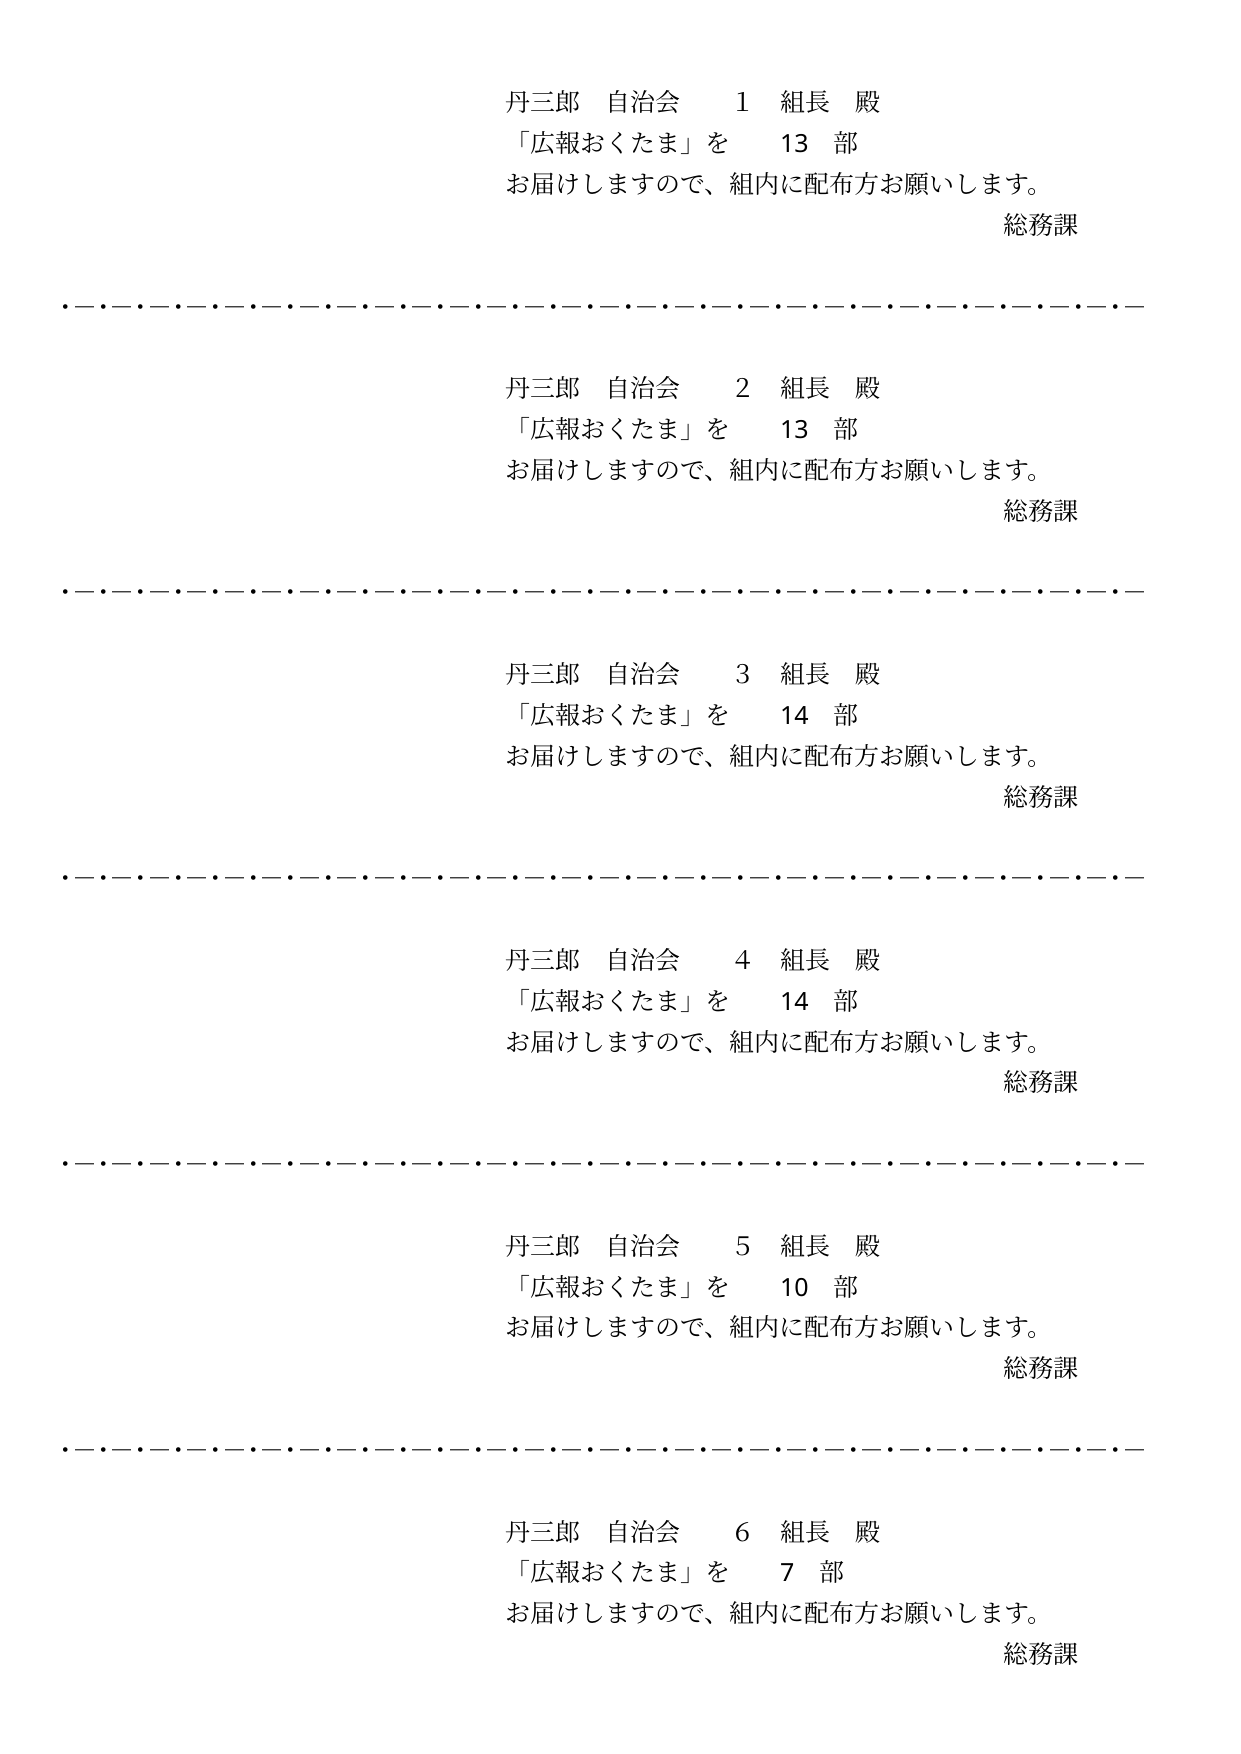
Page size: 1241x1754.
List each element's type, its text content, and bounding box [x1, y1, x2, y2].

text ･－･－･－･－･－･－･－･－･－･－･－･－･－･－･－･－･－･－･－･－･－･－･－･－･－･－･－･－･－ [59, 857, 1152, 897]
text ･－･－･－･－･－･－･－･－･－･－･－･－･－･－･－･－･－･－･－･－･－･－･－･－･－･－･－･－･－ [59, 571, 1152, 612]
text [59, 1428, 1152, 1469]
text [59, 285, 1152, 326]
text 「広報おくたま」を 14 部 [505, 979, 1152, 1020]
text お届けしますので、組内に配布方お願いします。 [505, 448, 1152, 489]
text 総務課 [505, 1632, 1078, 1673]
text 丹三郎 自治会 ６ 組長 殿 [505, 1510, 1152, 1551]
text 総務課 [505, 489, 1078, 530]
text 丹三郎 自治会 ３ 組長 殿 [505, 652, 1152, 693]
text 「広報おくたま」を 10 部 [505, 1265, 1152, 1306]
text 「広報おくたま」を 13 部 [505, 407, 1152, 448]
text 総務課 [505, 1347, 1078, 1387]
text お届けしますので、組内に配布方お願いします。 [505, 1592, 1152, 1632]
text お届けしますので、組内に配布方お願いします。 [505, 1306, 1152, 1347]
text 総務課 [505, 775, 1078, 816]
text 丹三郎 自治会 ５ 組長 殿 [505, 1224, 1152, 1265]
text お届けしますので、組内に配布方お願いします。 [505, 162, 1152, 203]
text 「広報おくたま」を 14 部 [505, 693, 1152, 734]
text 「広報おくたま」を 13 部 [505, 122, 1152, 162]
text 「広報おくたま」を 7 部 [505, 1551, 1152, 1592]
text 丹三郎 自治会 ４ 組長 殿 [505, 938, 1152, 979]
text 総務課 [505, 1061, 1078, 1102]
text ･－･－･－･－･－･－･－･－･－･－･－･－･－･－･－･－･－･－･－･－･－･－･－･－･－･－･－･－･－ [59, 1142, 1152, 1183]
text お届けしますので、組内に配布方お願いします。 [505, 1020, 1152, 1061]
text 丹三郎 自治会 ２ 組長 殿 [505, 367, 1152, 407]
text 総務課 [505, 203, 1078, 244]
text 丹三郎 自治会 １ 組長 殿 [505, 81, 1152, 122]
text お届けしますので、組内に配布方お願いします。 [505, 734, 1152, 775]
